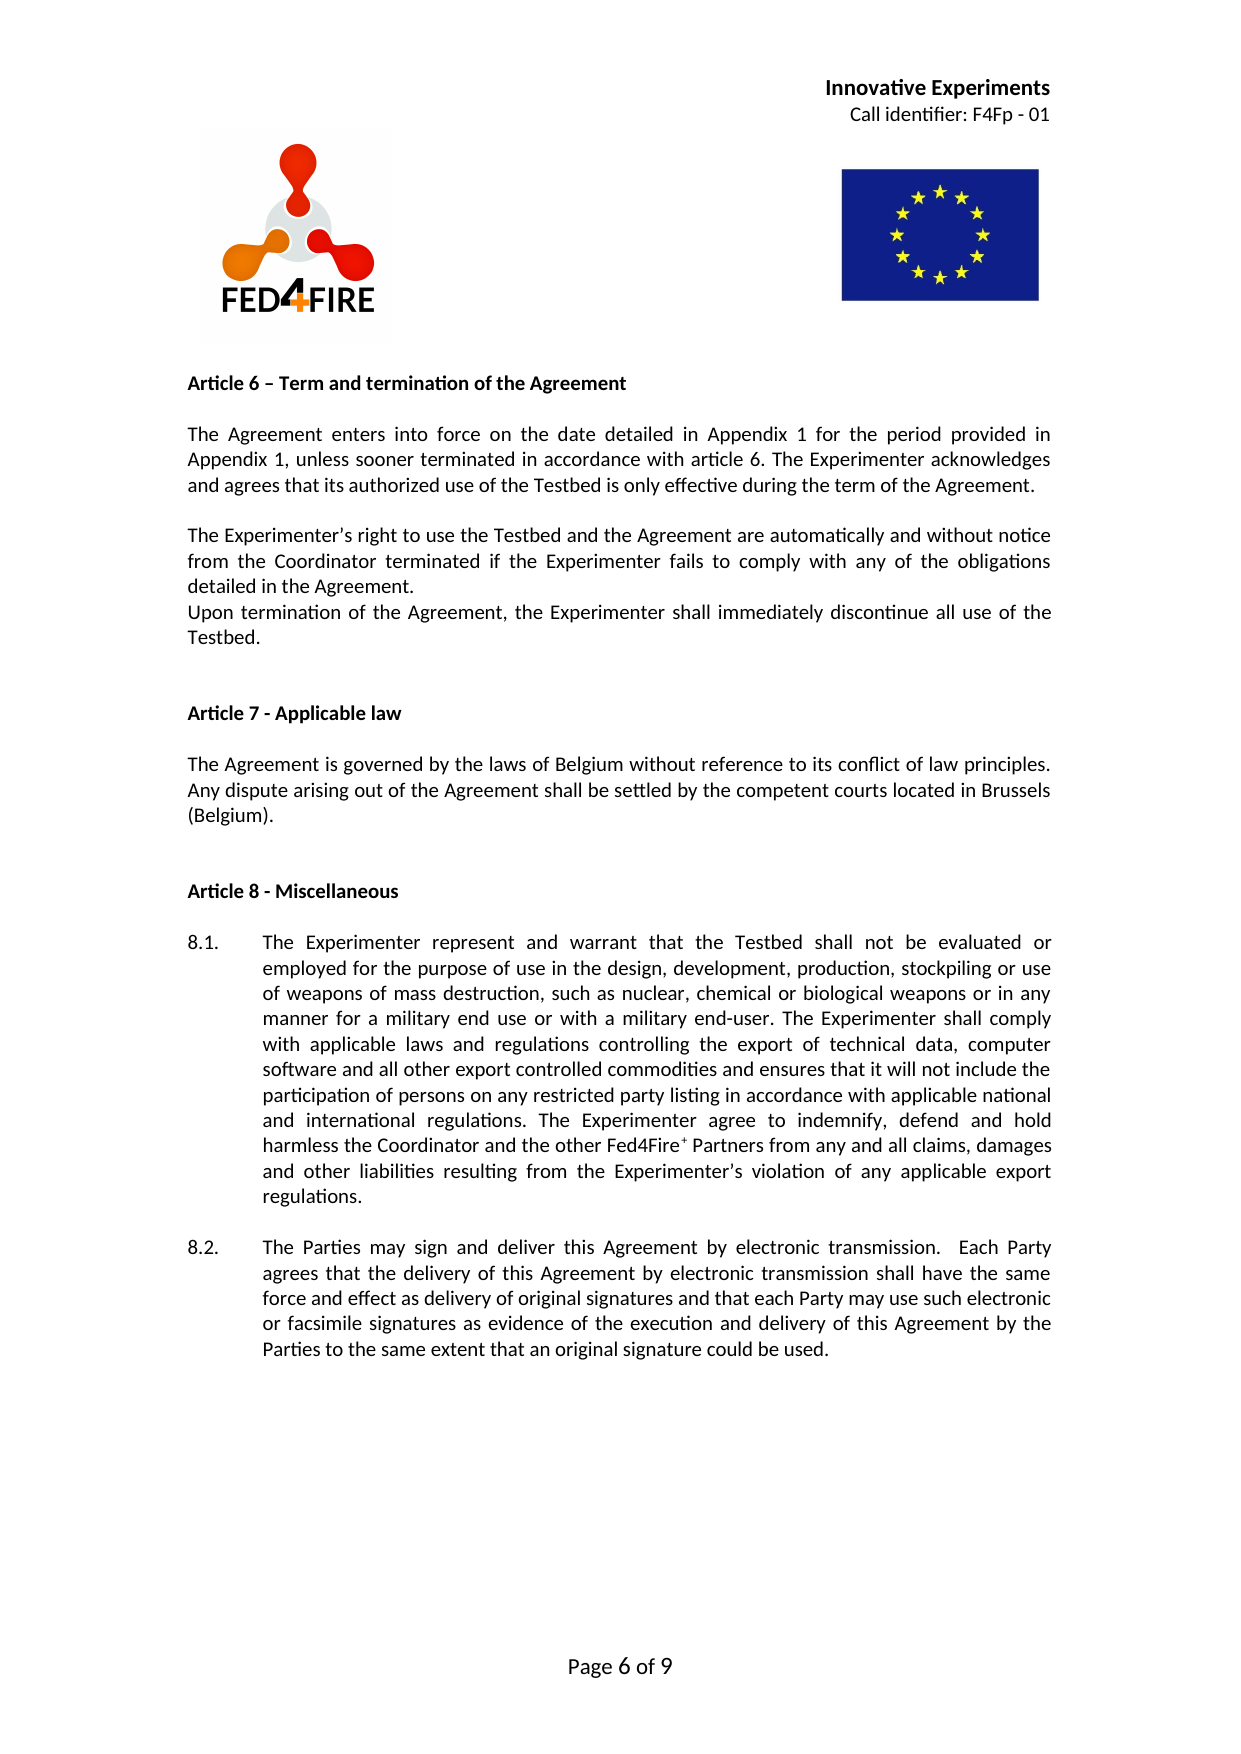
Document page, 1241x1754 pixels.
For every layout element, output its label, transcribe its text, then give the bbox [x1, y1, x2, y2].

picture [837, 165, 1042, 304]
text The Experimenter’s right to use the Testbed and the Agreement are automatically and without notice from the Coordinator terminated if the Experimenter fails to comply with any of the obligations detailed in the Agreement. [187, 523, 1053, 599]
text Article 6 – Term and termination of the Agreement [187, 370, 1053, 396]
text 8.1. The Experimenter represent and warrant that the Testbed shall not be evaluated or employed for the purpose of use in the design, development, production, stockpiling or use of weapons of mass destruction, such as nuclear, chemical or biological weapons or in any manner for a military end use or with a military end-user. The Experimenter shall comply with applicable laws and regulations controlling the export of technical data, computer software and all other export controlled commodities and ensures that it will not include the participation of persons on any restricted party listing in accordance with applicable national and international regulations. The Experimenter agree to indemnify, defend and hold harmless the Coordinator and the other Fed4Fire+ Partners from any and all claims, damages and other liabilities resulting from the Experimenter’s violation of any applicable export regulations. [187, 929, 1053, 1209]
text The Agreement is governed by the laws of Belgium without reference to its conflict of law principles. Any dispute arising out of the Agreement shall be settled by the competent courts located in Brussels (Belgium). [187, 751, 1053, 828]
text Upon termination of the Agreement, the Experimenter shall immediately discontinue all use of the Testbed. [187, 599, 1053, 650]
text The Agreement enters into force on the date detailed in Appendix 1 for the period provided in Appendix 1, unless sooner terminated in accordance with article 6. The Experimenter acknowledges and agrees that its authorized use of the Testbed is only effective during the term of the Agreement. [187, 421, 1053, 497]
text 8.2. The Parties may sign and deliver this Agreement by electronic transmission. Each Party agrees that the delivery of this Agreement by electronic transmission shall have the same force and effect as delivery of original signatures and that each Party may use such electronic or facsimile signatures as evidence of the execution and delivery of this Agreement by the Parties to the same extent that an original signature could be used. [187, 1234, 1053, 1361]
picture [198, 127, 394, 343]
text Article 8 - Miscellaneous [187, 878, 1053, 904]
text Article 7 - Applicable law [187, 701, 1053, 726]
